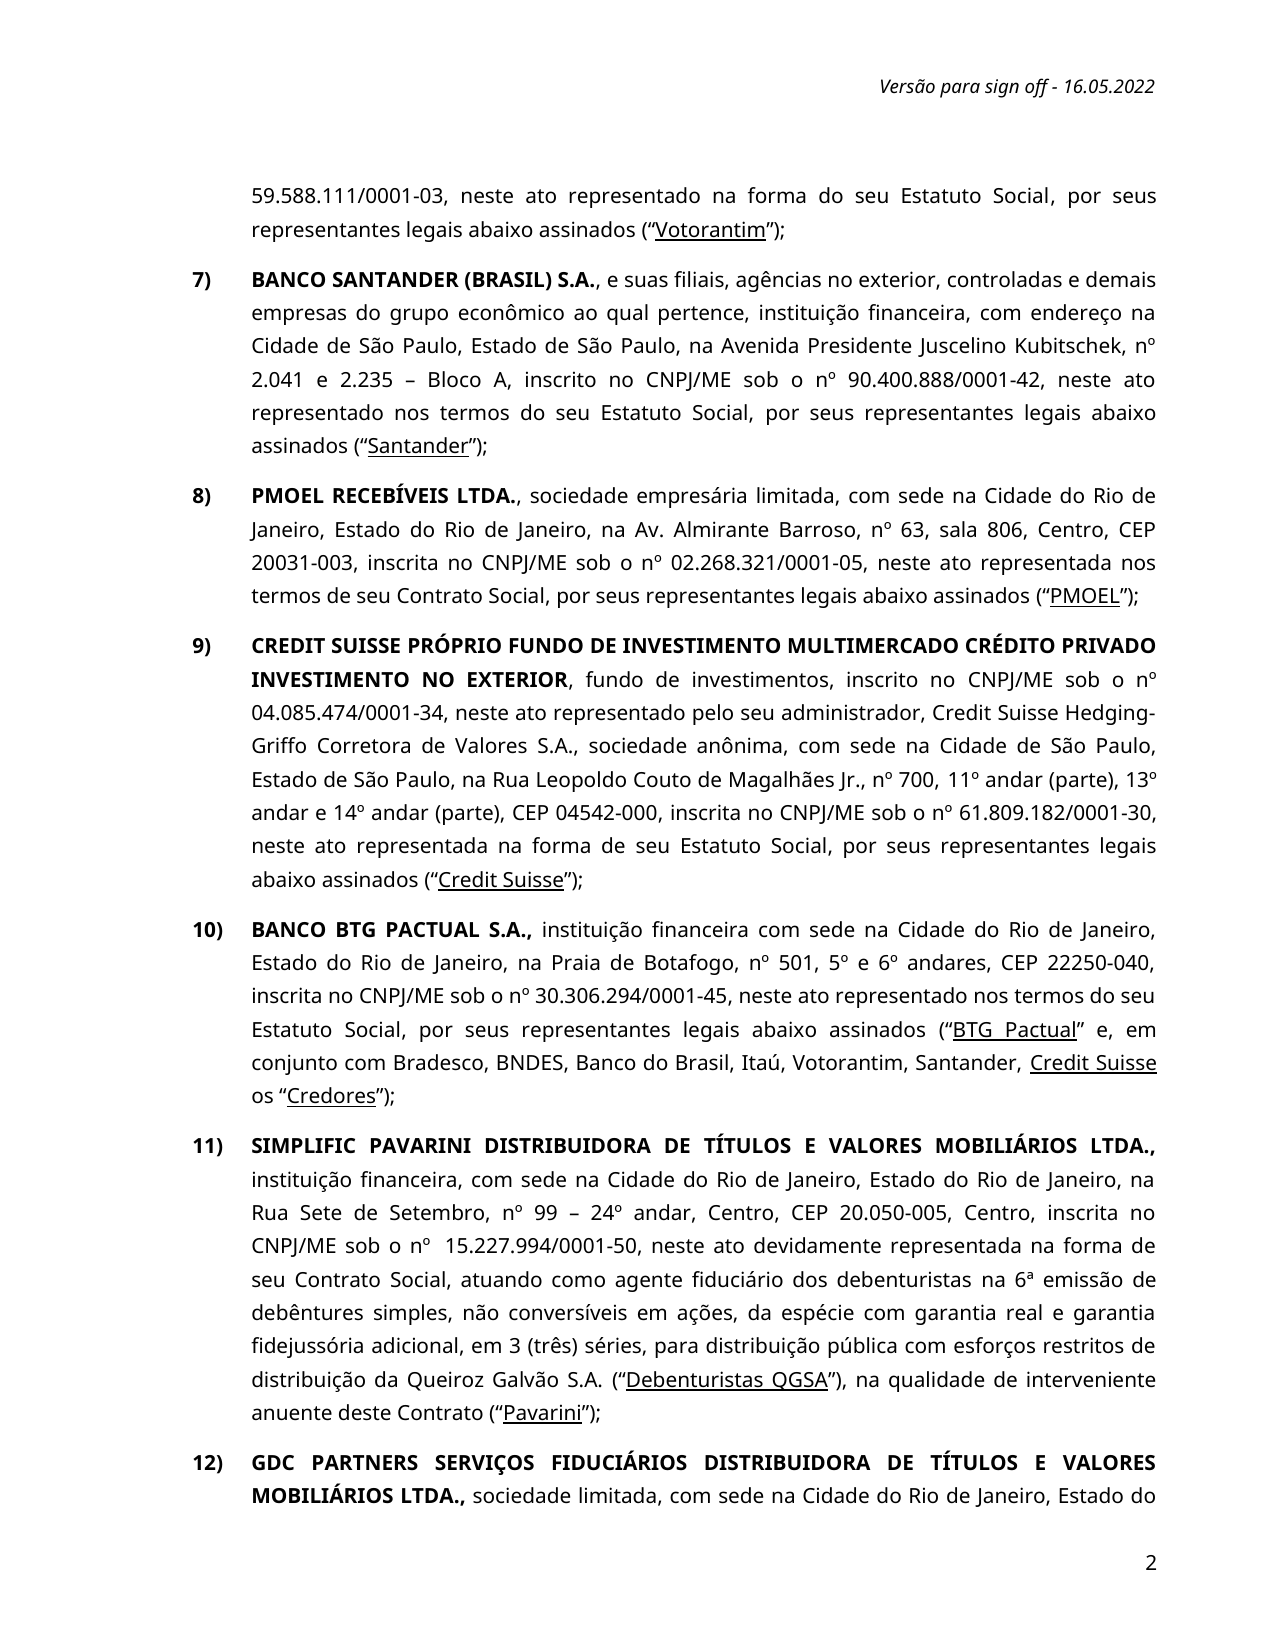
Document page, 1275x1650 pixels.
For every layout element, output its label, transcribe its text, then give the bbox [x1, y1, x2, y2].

list BANCO SANTANDER (BRASIL) S.A., e suas filiais, agências no exterior, controladas e demais empresas do grupo econômico ao qual pertence, instituição financeira, com endereço na Cidade de São Paulo, Estado de São Paulo, na Avenida Presidente Juscelino Kubitschek, nº 2.041 e 2.235 – Bloco A, inscrito no CNPJ/ME sob o nº 90.400.888/0001-42, neste ato representado nos termos do seu Estatuto Social, por seus representantes legais abaixo assinados (“Santander”); [192, 261, 1157, 461]
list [192, 1444, 1157, 1511]
list BANCO BTG PACTUAL S.A., instituição financeira com sede na Cidade do Rio de Janeiro, Estado do Rio de Janeiro, na Praia de Botafogo, nº 501, 5º e 6º andares, CEP 22250-040, inscrita no CNPJ/ME sob o nº 30.306.294/0001-45, neste ato representado nos termos do seu Estatuto Social, por seus representantes legais abaixo assinados (“BTG Pactual” e, em conjunto com Bradesco, BNDES, Banco do Brasil, Itaú, Votorantim, Santander, Credit Suisse os “Credores”); [192, 911, 1157, 1111]
list PMOEL RECEBÍVEIS LTDA., sociedade empresária limitada, com sede na Cidade do Rio de Janeiro, Estado do Rio de Janeiro, na Av. Almirante Barroso, nº 63, sala 806, Centro, CEP 20031-003, inscrita no CNPJ/ME sob o nº 02.268.321/0001-05, neste ato representada nos termos de seu Contrato Social, por seus representantes legais abaixo assinados (“PMOEL”); [192, 477, 1157, 611]
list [192, 177, 1157, 244]
list CREDIT SUISSE PRÓPRIO FUNDO DE INVESTIMENTO MULTIMERCADO CRÉDITO PRIVADO INVESTIMENTO NO EXTERIOR, fundo de investimentos, inscrito no CNPJ/ME sob o nº 04.085.474/0001-34, neste ato representado pelo seu administrador, Credit Suisse Hedging-Griffo Corretora de Valores S.A., sociedade anônima, com sede na Cidade de São Paulo, Estado de São Paulo, na Rua Leopoldo Couto de Magalhães Jr., nº 700, 11º andar (parte), 13º andar e 14º andar (parte), CEP 04542-000, inscrita no CNPJ/ME sob o nº 61.809.182/0001-30, neste ato representada na forma de seu Estatuto Social, por seus representantes legais abaixo assinados (“Credit Suisse”); [192, 627, 1157, 894]
list SIMPLIFIC PAVARINI DISTRIBUIDORA DE TÍTULOS E VALORES MOBILIÁRIOS LTDA., instituição financeira, com sede na Cidade do Rio de Janeiro, Estado do Rio de Janeiro, na Rua Sete de Setembro, nº 99 – 24º andar, Centro, CEP 20.050-005, Centro, inscrita no CNPJ/ME sob o nº 15.227.994/0001-50, neste ato devidamente representada na forma de seu Contrato Social, atuando como agente fiduciário dos debenturistas na 6ª emissão de debêntures simples, não conversíveis em ações, da espécie com garantia real e garantia fidejussória adicional, em 3 (três) séries, para distribuição pública com esforços restritos de distribuição da Queiroz Galvão S.A. (“Debenturistas QGSA”), na qualidade de interveniente anuente deste Contrato (“Pavarini”); [192, 1127, 1157, 1427]
